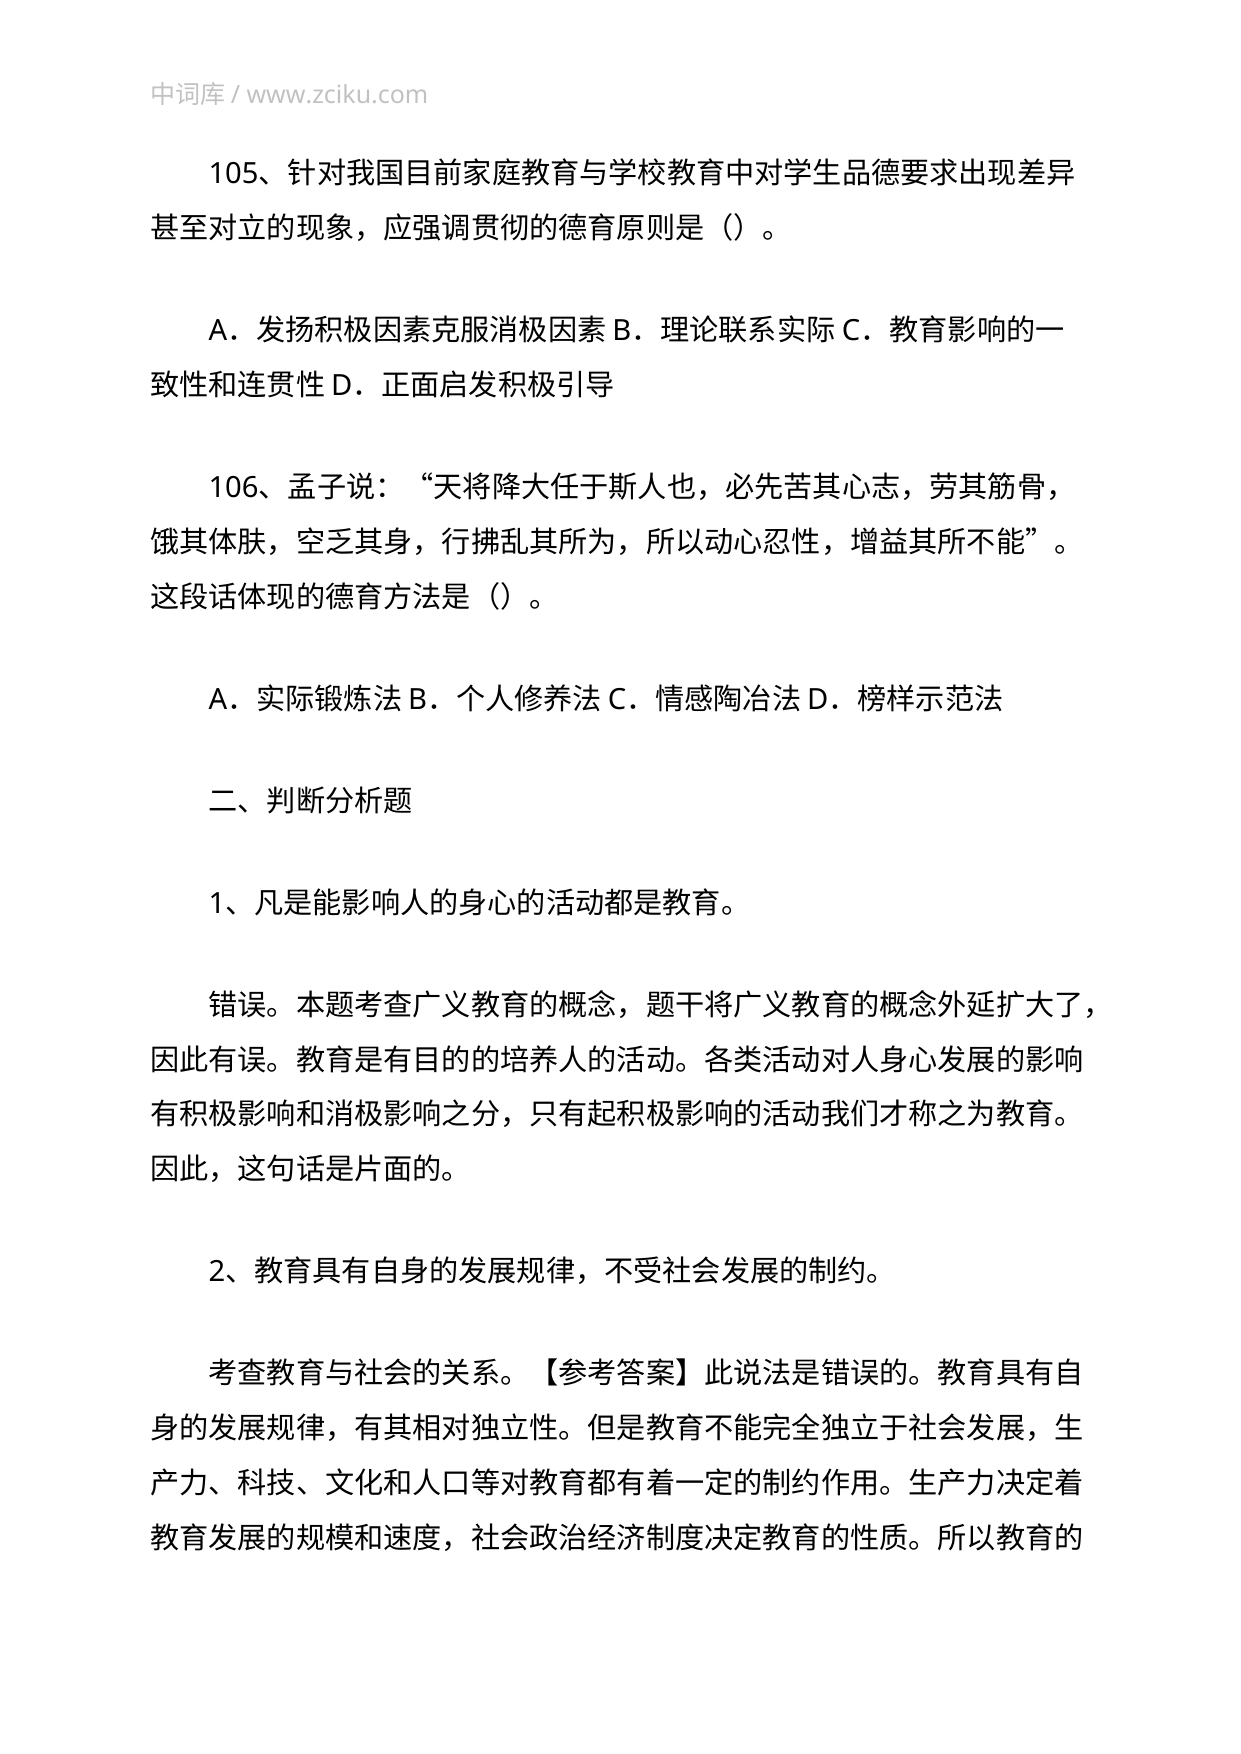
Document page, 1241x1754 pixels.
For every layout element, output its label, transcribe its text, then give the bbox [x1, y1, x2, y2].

text 1、凡是能影响人的身心的活动都是教育。 [150, 879, 1090, 922]
text 105、针对我国目前家庭教育与学校教育中对学生品德要求出现差异甚至对立的现象，应强调贯彻的德育原则是（）。 [150, 150, 1090, 247]
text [150, 1349, 1090, 1557]
text 错误。本题考查广义教育的概念，题干将广义教育的概念外延扩大了，因此有误。教育是有目的的培养人的活动。各类活动对人身心发展的影响有积极影响和消极影响之分，只有起积极影响的活动我们才称之为教育。因此，这句话是片面的。 [150, 981, 1090, 1188]
text 2、教育具有自身的发展规律，不受社会发展的制约。 [150, 1248, 1090, 1290]
text A．实际锻炼法B．个人修养法C．情感陶冶法D．榜样示范法 [150, 675, 1090, 718]
text A．发扬积极因素克服消极因素B．理论联系实际 C．教育影响的一致性和连贯性D．正面启发积极引导 [150, 307, 1090, 404]
text 二、判断分析题 [150, 777, 1090, 820]
text 106、孟子说：“天将降大任于斯人也，必先苦其心志，劳其筋骨，饿其体肤，空乏其身，行拂乱其所为，所以动心忍性，增益其所不能”。这段话体现的德育方法是（）。 [150, 464, 1090, 616]
